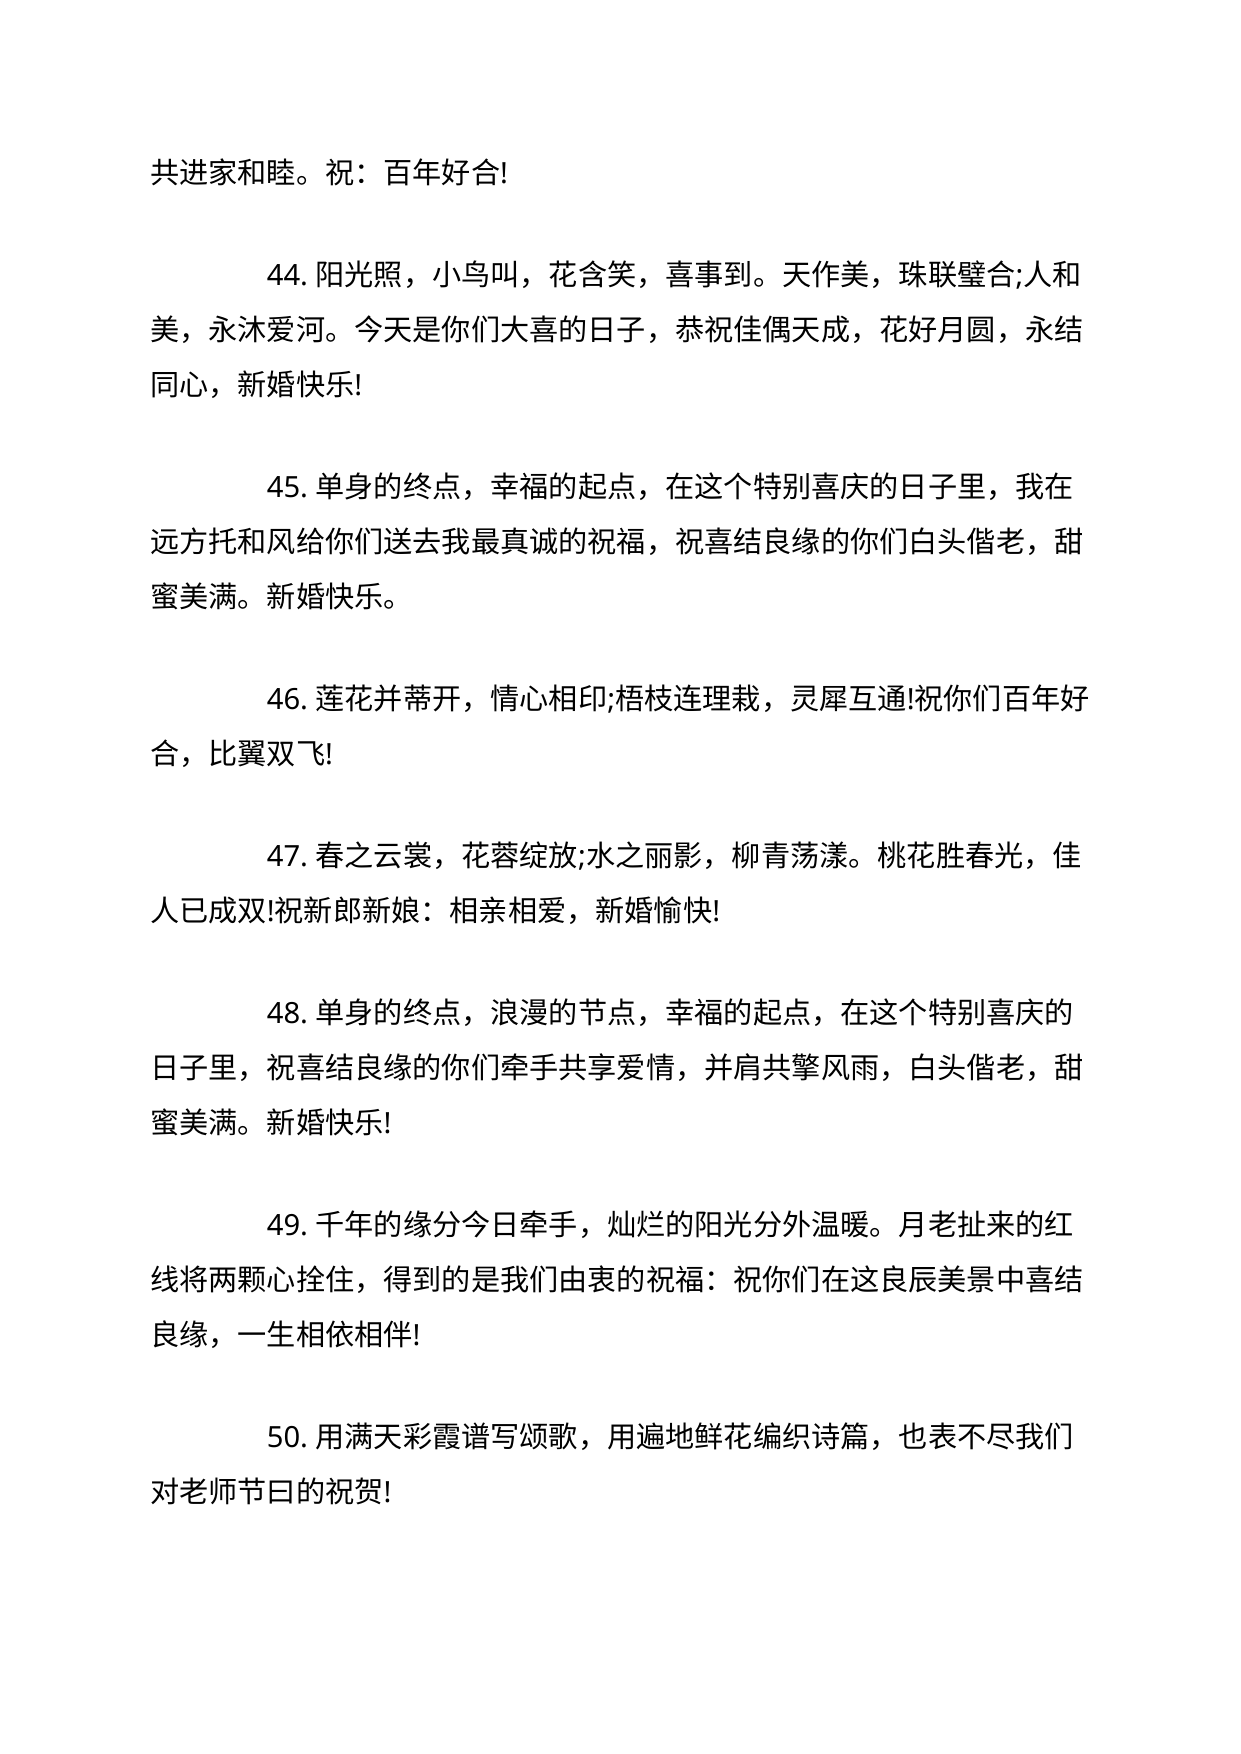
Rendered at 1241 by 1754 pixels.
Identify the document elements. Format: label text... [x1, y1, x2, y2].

text 45. 单身的终点，幸福的起点，在这个特别喜庆的日子里，我在远方托和风给你们送去我最真诚的祝福，祝喜结良缘的你们白头偕老，甜蜜美满。新婚快乐。 [150, 464, 1090, 616]
text 50. 用满天彩霞谱写颂歌，用遍地鲜花编织诗篇，也表不尽我们对老师节曰的祝贺! [150, 1413, 1090, 1511]
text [150, 150, 1090, 192]
text 47. 春之云裳，花蓉绽放;水之丽影，柳青荡漾。桃花胜春光，佳人已成双!祝新郎新娘：相亲相爱，新婚愉快! [150, 832, 1090, 930]
text 46. 莲花并蒂开，情心相印;梧枝连理栽，灵犀互通!祝你们百年好合，比翼双飞! [150, 676, 1090, 773]
text 48. 单身的终点，浪漫的节点，幸福的起点，在这个特别喜庆的日子里，祝喜结良缘的你们牵手共享爱情，并肩共擎风雨，白头偕老，甜蜜美满。新婚快乐! [150, 989, 1090, 1142]
text 49. 千年的缘分今日牵手，灿烂的阳光分外温暖。月老扯来的红线将两颗心拴住，得到的是我们由衷的祝福：祝你们在这良辰美景中喜结良缘，一生相依相伴! [150, 1201, 1090, 1354]
text 44. 阳光照，小鸟叫，花含笑，喜事到。天作美，珠联璧合;人和美，永沐爱河。今天是你们大喜的日子，恭祝佳偶天成，花好月圆，永结同心，新婚快乐! [150, 252, 1090, 404]
